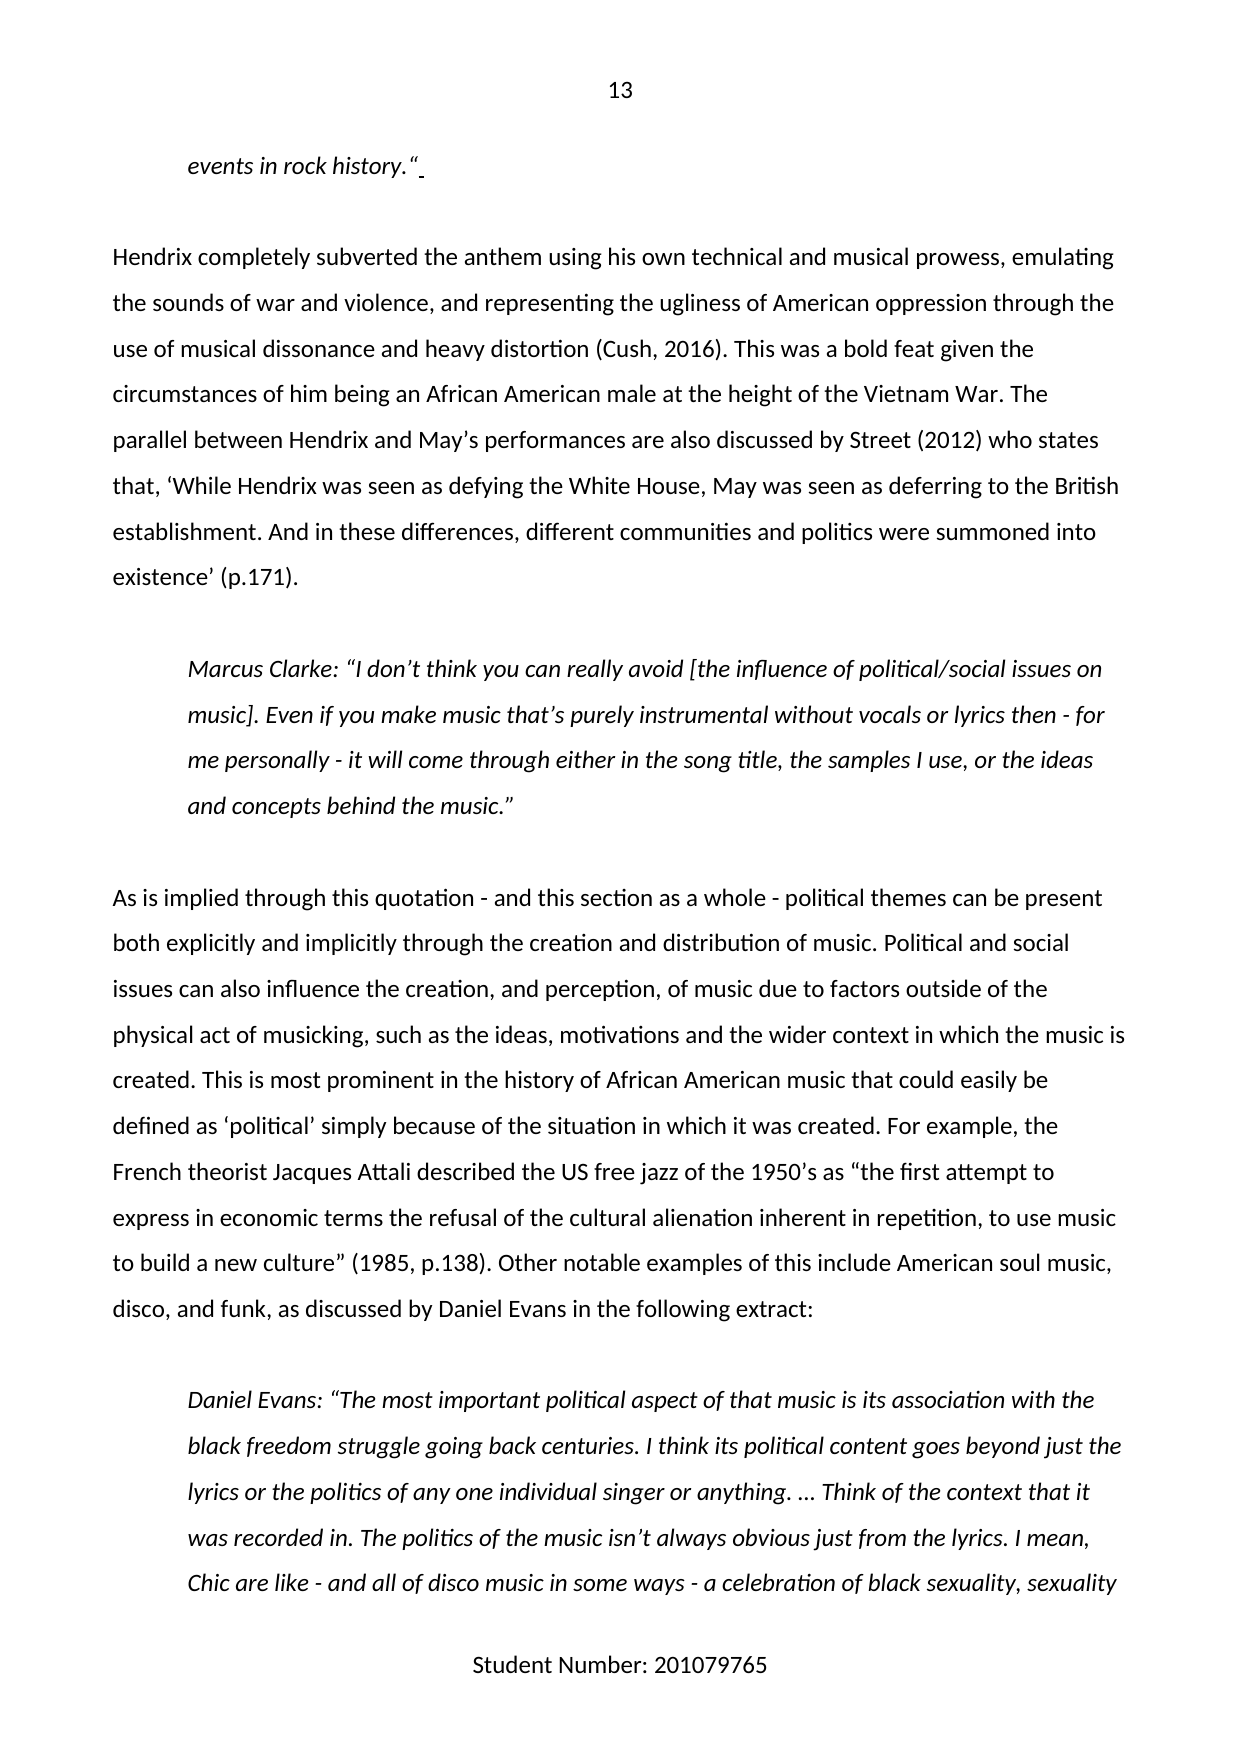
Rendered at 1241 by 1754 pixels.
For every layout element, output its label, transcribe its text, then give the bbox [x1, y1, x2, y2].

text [187, 150, 1128, 226]
text Hendrix completely subverted the anthem using his own technical and musical prowess, emulating the sounds of war and violence, and representing the ugliness of American oppression through the use of musical dissonance and heavy distortion (Cush, 2016). This was a bold feat given the circumstances of him being an African American male at the height of the Vietnam War. The parallel between Hendrix and May’s performances are also discussed by Street (2012) who states that, ‘While Hendrix was seen as defying the White House, May was seen as deferring to the British establishment. And in these differences, different communities and politics were summoned into existence’ (p.171). [112, 241, 1128, 592]
text Marcus Clarke: “I don’t think you can really avoid [the influence of political/social issues on music]. Even if you make music that’s purely instrumental without vocals or lyrics then - for me personally - it will come through either in the song title, the samples I use, or the ideas and concepts behind the music.” [187, 653, 1128, 821]
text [187, 1385, 1128, 1598]
text As is implied through this quotation - and this section as a whole - political themes can be present both explicitly and implicitly through the creation and distribution of music. Political and social issues can also influence the creation, and perception, of music due to factors outside of the physical act of musicking, such as the ideas, motivations and the wider context in which the music is created. This is most prominent in the history of African American music that could easily be defined as ‘political’ simply because of the situation in which it was created. For example, the French theorist Jacques Attali described the US free jazz of the 1950’s as “the first attempt to express in economic terms the refusal of the cultural alienation inherent in repetition, to use music to build a new culture” (1985, p.138). Other notable examples of this include American soul music, disco, and funk, as discussed by Daniel Evans in the following extract: [112, 836, 1128, 1324]
